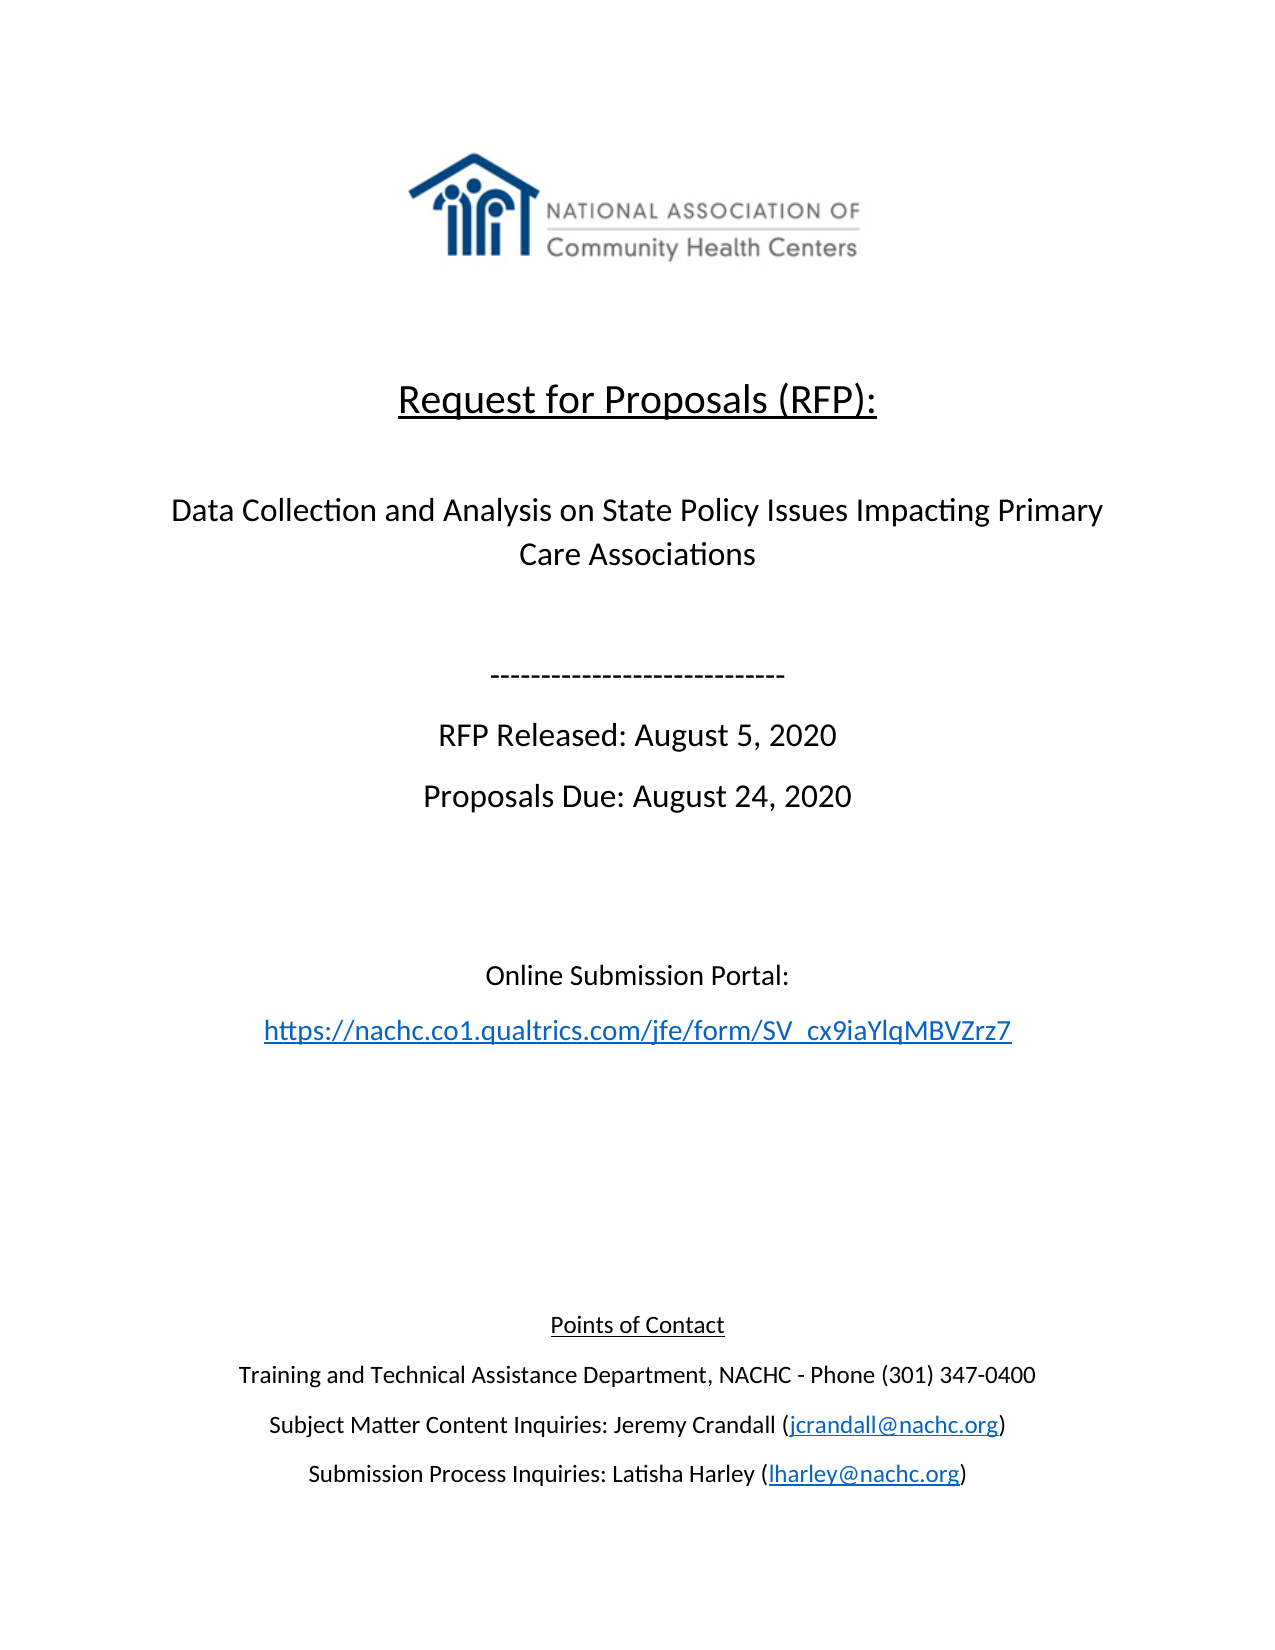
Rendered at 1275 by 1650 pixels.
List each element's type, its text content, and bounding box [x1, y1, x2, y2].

text Request for Proposals (RFP): [150, 373, 1125, 424]
text Submission Process Inquiries: Latisha Harley (lharley@nachc.org) [150, 1458, 1125, 1489]
text Points of Contact [150, 1309, 1125, 1340]
text Training and Technical Assistance Department, NACHC - Phone (301) 347-0400 [150, 1359, 1125, 1390]
text Subject Matter Content Inquiries: Jeremy Crandall (jcrandall@nachc.org) [150, 1409, 1125, 1439]
picture [399, 142, 876, 277]
text Proposals Due: August 24, 2020 [150, 775, 1125, 816]
text RFP Released: August 5, 2020 [150, 714, 1125, 755]
text ----------------------------- [150, 654, 1125, 694]
text Data Collection and Analysis on State Policy Issues Impacting Primary Care Associations [150, 488, 1125, 573]
